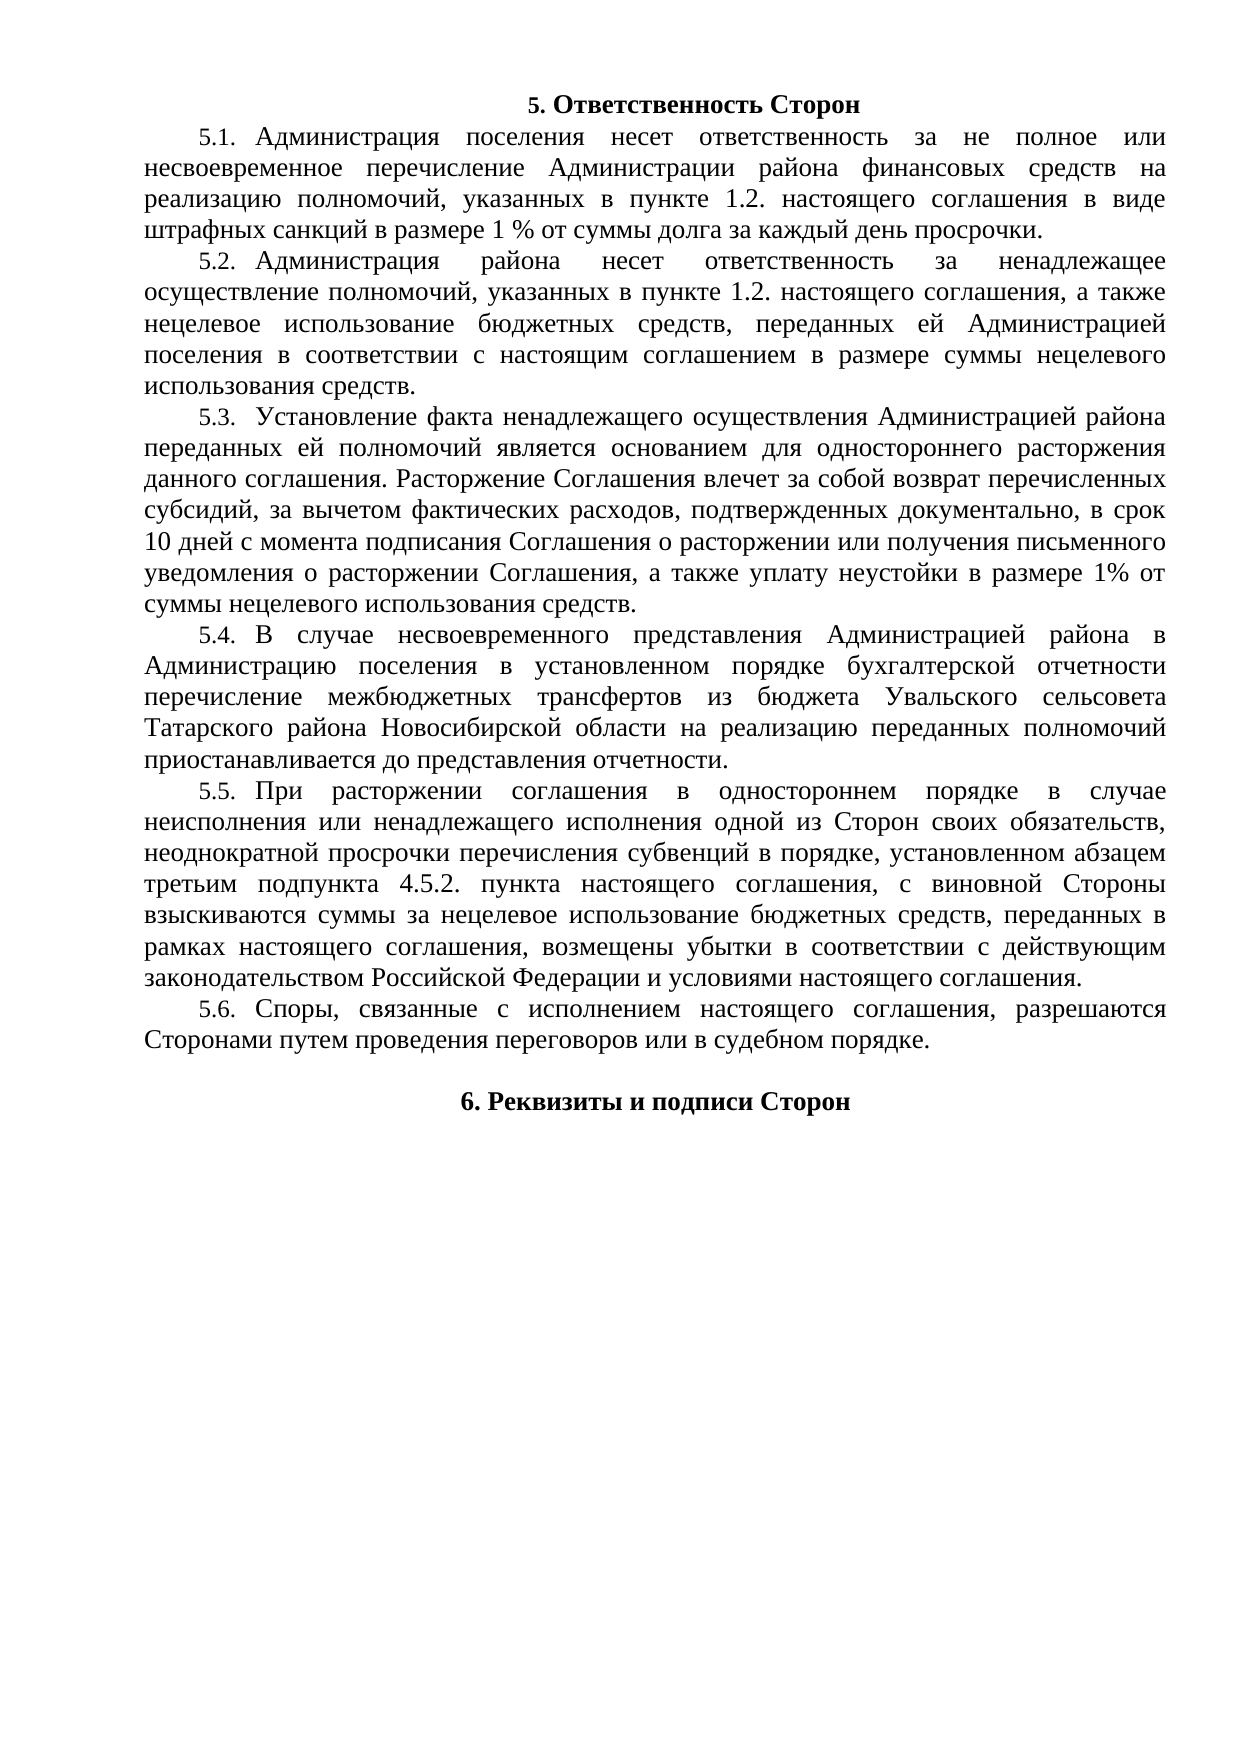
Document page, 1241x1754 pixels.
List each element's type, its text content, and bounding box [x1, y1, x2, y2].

list В случае несвоевременного представления Администрацией района в Администрацию поселения в установленном порядке бухгалтерской отчетности перечисление межбюджетных трансфертов из бюджета Увальского сельсовета Татарского района Новосибирской области на реализацию переданных полномочий приостанавливается до представления отчетности. [144, 618, 1167, 774]
list Установление факта ненадлежащего осуществления Администрацией района переданных ей полномочий является основанием для одностороннего расторжения данного соглашения. Расторжение Соглашения влечет за собой возврат перечисленных субсидий, за вычетом фактических расходов, подтвержденных документально, в срок 10 дней с момента подписания Соглашения о расторжении или получения письменного уведомления о расторжении Соглашения, а также уплату неустойки в размере 1% от суммы нецелевого использования средств. [144, 400, 1167, 618]
list Администрация поселения несет ответственность за не полное или несвоевременное перечисление Администрации района финансовых средств на реализацию полномочий, указанных в пункте 1.2. настоящего соглашения в виде штрафных санкций в размере 1 % от суммы долга за каждый день просрочки. [144, 120, 1167, 244]
list Администрация района несет ответственность за ненадлежащее осуществление полномочий, указанных в пункте 1.2. настоящего соглашения, а также нецелевое использование бюджетных средств, переданных ей Администрацией поселения в соответствии с настоящим соглашением в размере суммы нецелевого использования средств. [144, 244, 1167, 400]
text 6. Реквизиты и подписи Сторон [144, 1085, 1167, 1116]
list Ответственность Сторон [144, 89, 1169, 120]
list Споры, связанные с исполнением настоящего соглашения, разрешаются Сторонами путем проведения переговоров или в судебном порядке. [144, 992, 1167, 1054]
list При расторжении соглашения в одностороннем порядке в случае неисполнения или ненадлежащего исполнения одной из Сторон своих обязательств, неоднократной просрочки перечисления субвенций в порядке, установленном абзацем третьим подпункта 4.5.2. пункта настоящего соглашения, с виновной Стороны взыскиваются суммы за нецелевое использование бюджетных средств, переданных в рамках настоящего соглашения, возмещены убытки в соответствии с действующим законодательством Российской Федерации и условиями настоящего соглашения. [144, 774, 1167, 992]
